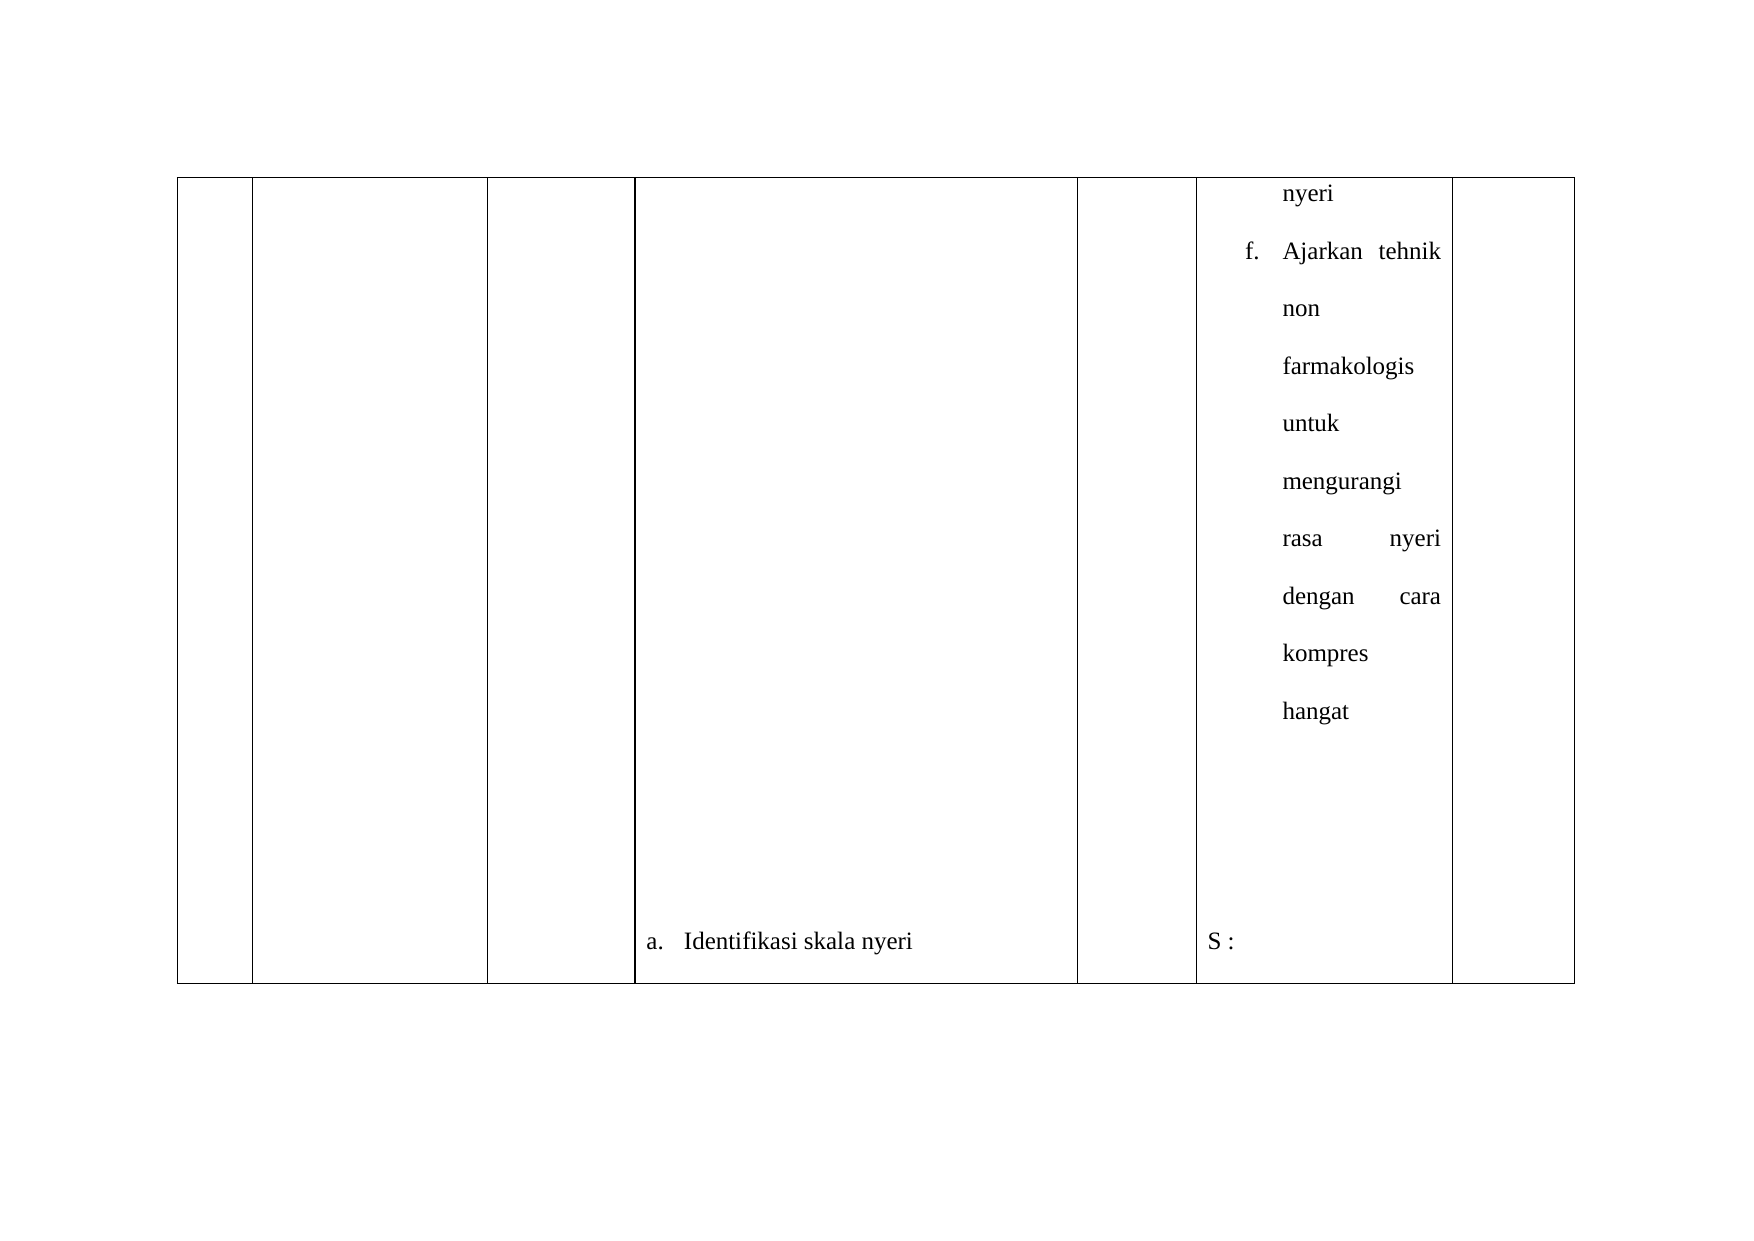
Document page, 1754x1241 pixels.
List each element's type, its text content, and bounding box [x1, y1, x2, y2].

table_cell [1453, 178, 1574, 983]
table_cell 1 [178, 178, 252, 983]
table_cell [636, 178, 1077, 983]
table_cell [253, 178, 487, 983]
table_cell [1078, 178, 1196, 983]
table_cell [488, 178, 634, 983]
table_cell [1197, 178, 1452, 983]
